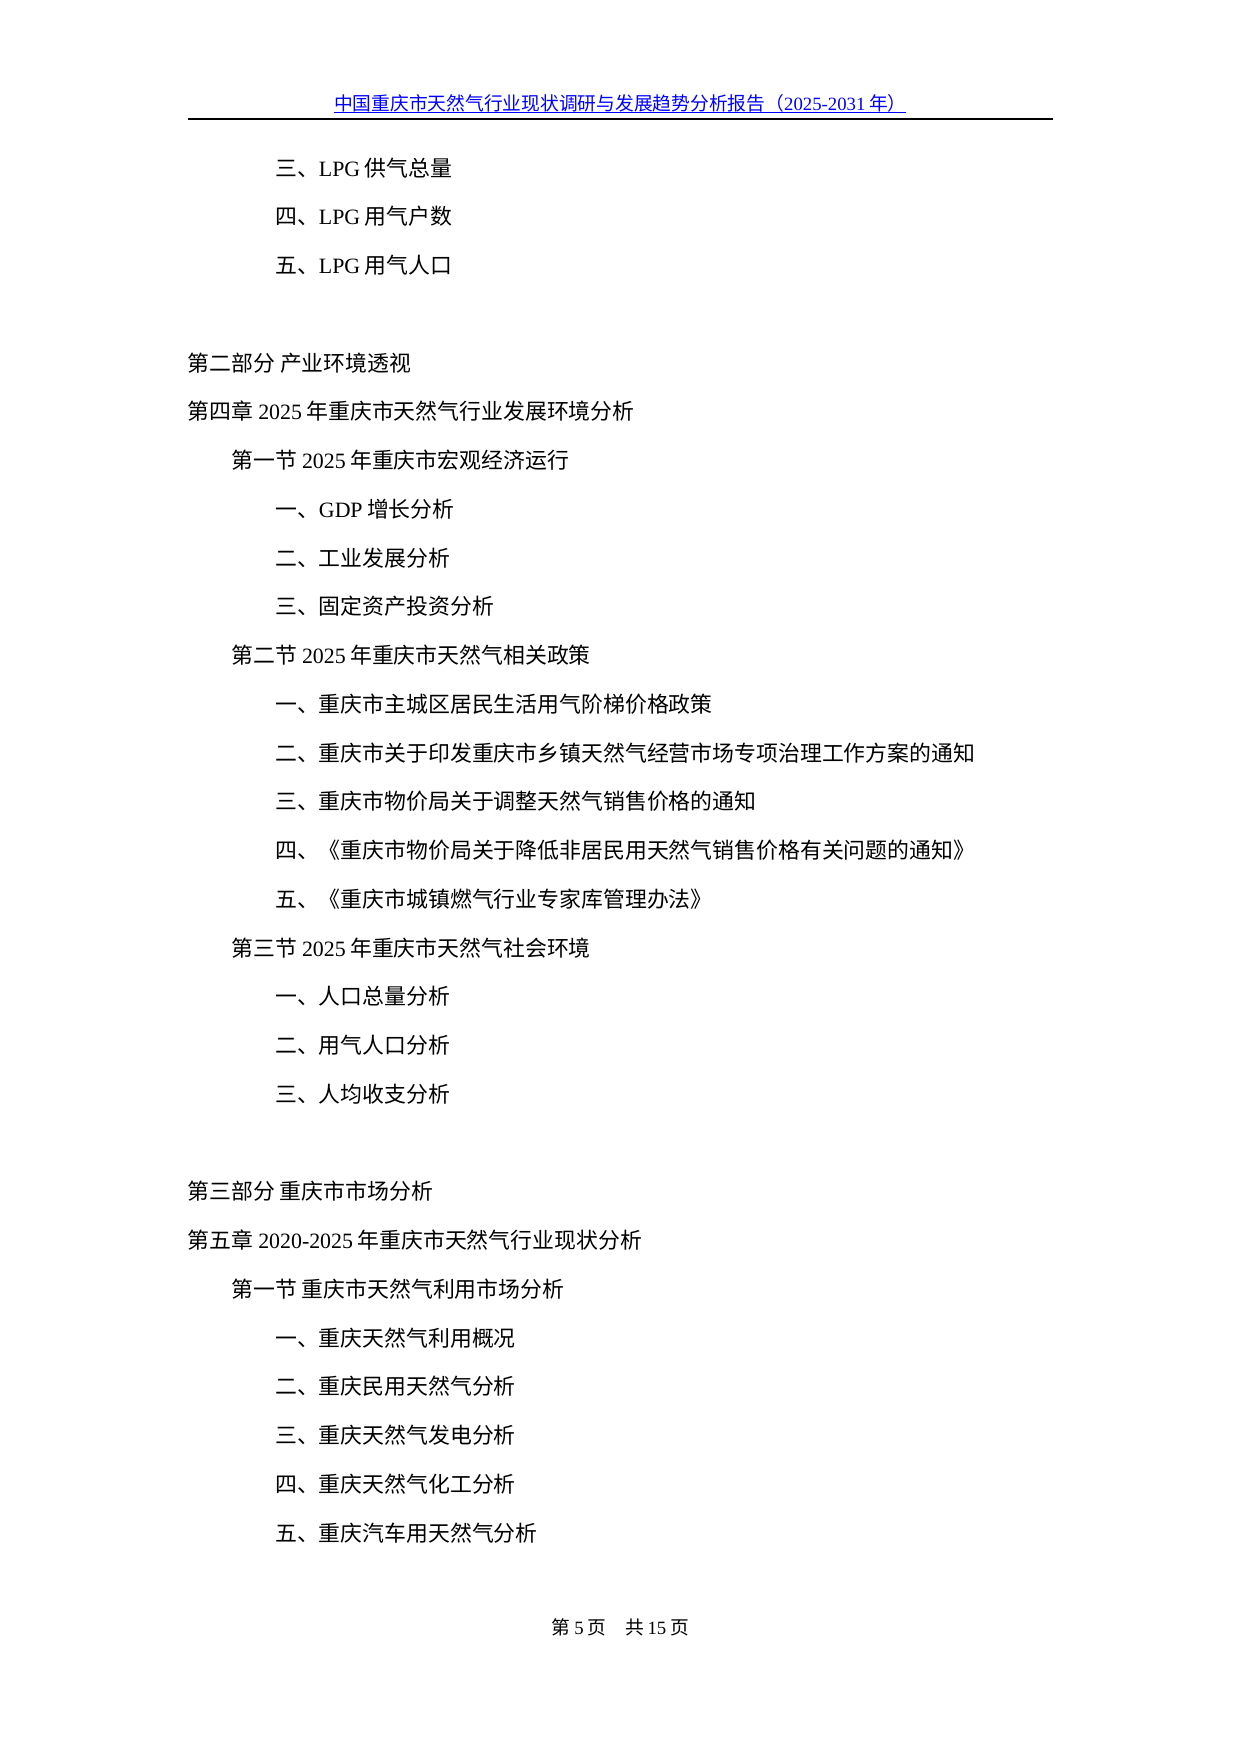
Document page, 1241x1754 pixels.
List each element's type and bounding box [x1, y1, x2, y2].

text [187, 150, 1053, 1548]
